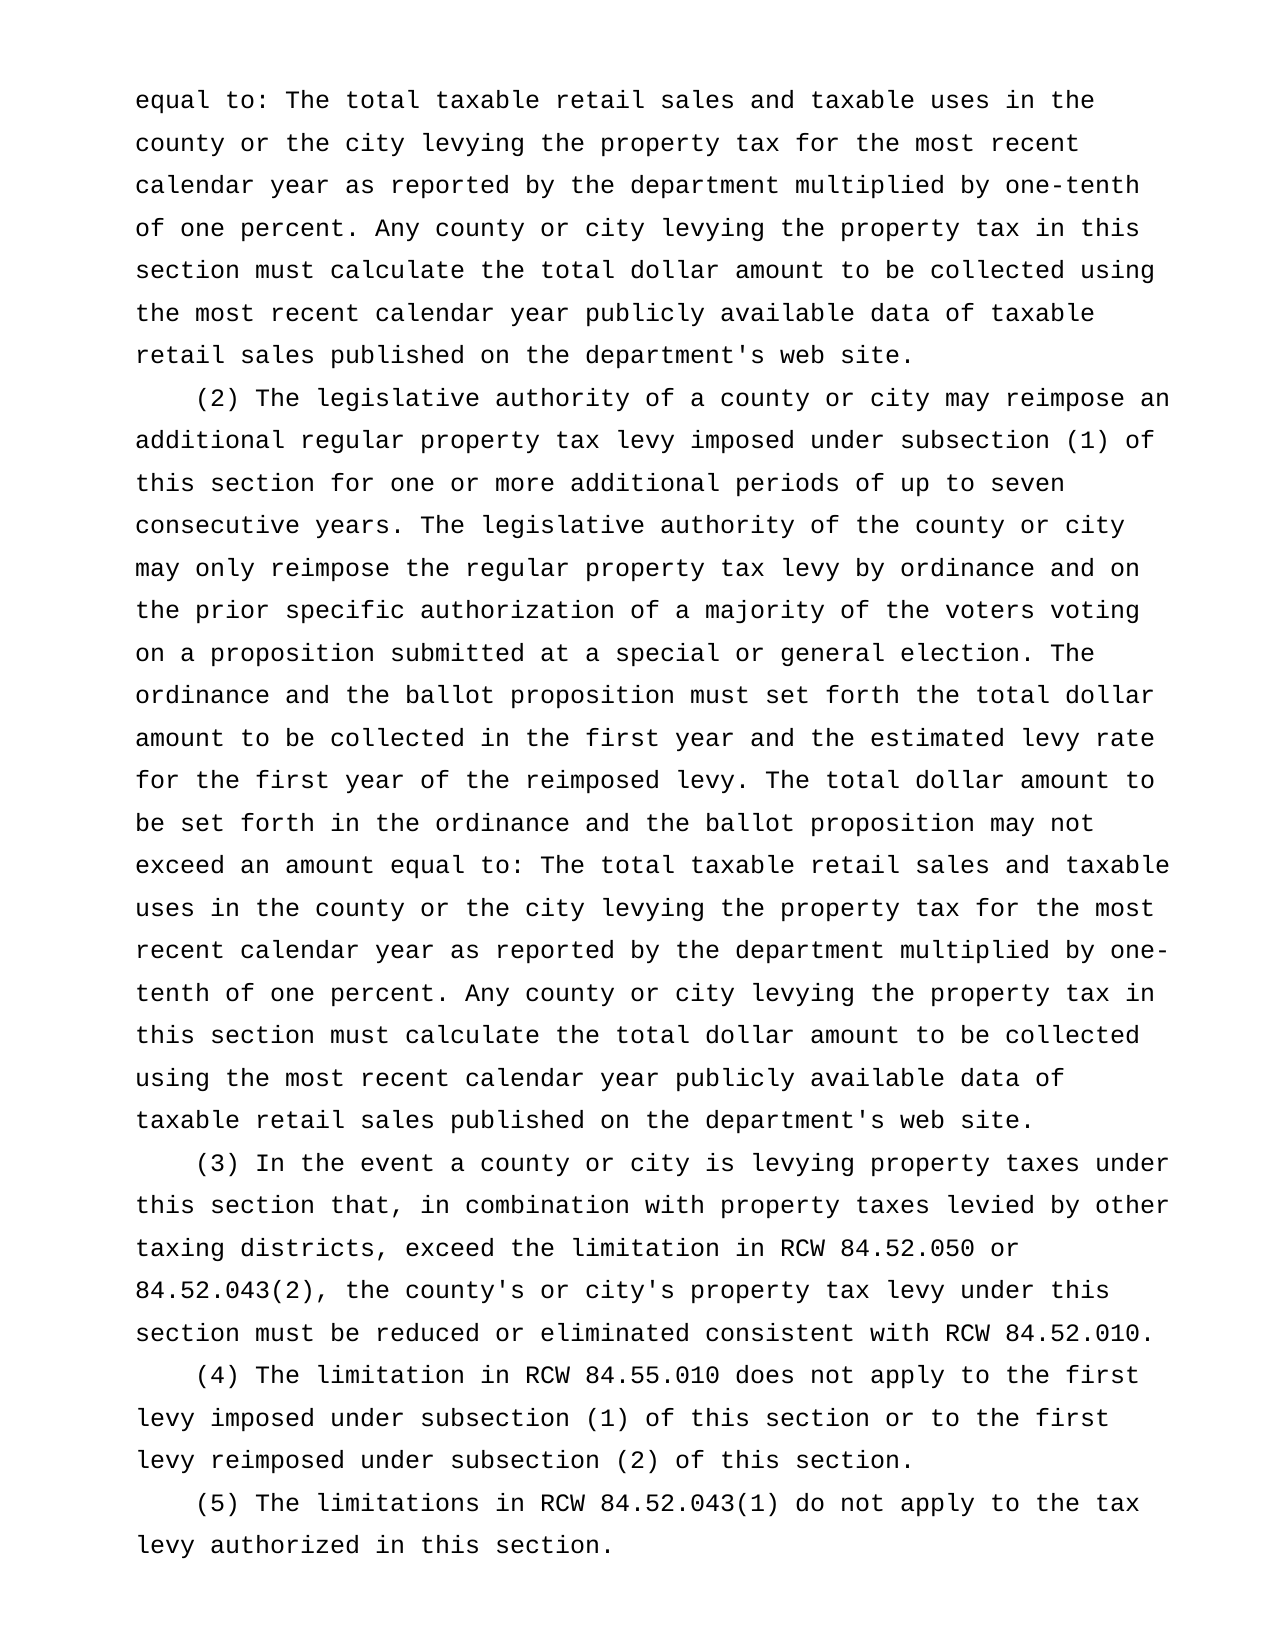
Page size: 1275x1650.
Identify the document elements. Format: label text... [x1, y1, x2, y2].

text (2) The legislative authority of a county or city may reimpose an additional regular property tax levy imposed under subsection (1) of this section for one or more additional periods of up to seven consecutive years. The legislative authority of the county or city may only reimpose the regular property tax levy by ordinance and on the prior specific authorization of a majority of the voters voting on a proposition submitted at a special or general election. The ordinance and the ballot proposition must set forth the total dollar amount to be collected in the first year and the estimated levy rate for the first year of the reimposed levy. The total dollar amount to be set forth in the ordinance and the ballot proposition may not exceed an amount equal to: The total taxable retail sales and taxable uses in the county or the city levying the property tax for the most recent calendar year as reported by the department multiplied by one-tenth of one percent. Any county or city levying the property tax in this section must calculate the total dollar amount to be collected using the most recent calendar year publicly available data of taxable retail sales published on the department's web site. [135, 372, 1170, 1137]
text (3) In the event a county or city is levying property taxes under this section that, in combination with property taxes levied by other taxing districts, exceed the limitation in RCW 84.52.050 or 84.52.043(2), the county's or city's property tax levy under this section must be reduced or eliminated consistent with RCW 84.52.010. [135, 1137, 1170, 1350]
text (5) The limitations in RCW 84.52.043(1) do not apply to the tax levy authorized in this section. [135, 1477, 1170, 1562]
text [135, 75, 1170, 372]
text (4) The limitation in RCW 84.55.010 does not apply to the first levy imposed under subsection (1) of this section or to the first levy reimposed under subsection (2) of this section. [135, 1350, 1170, 1477]
